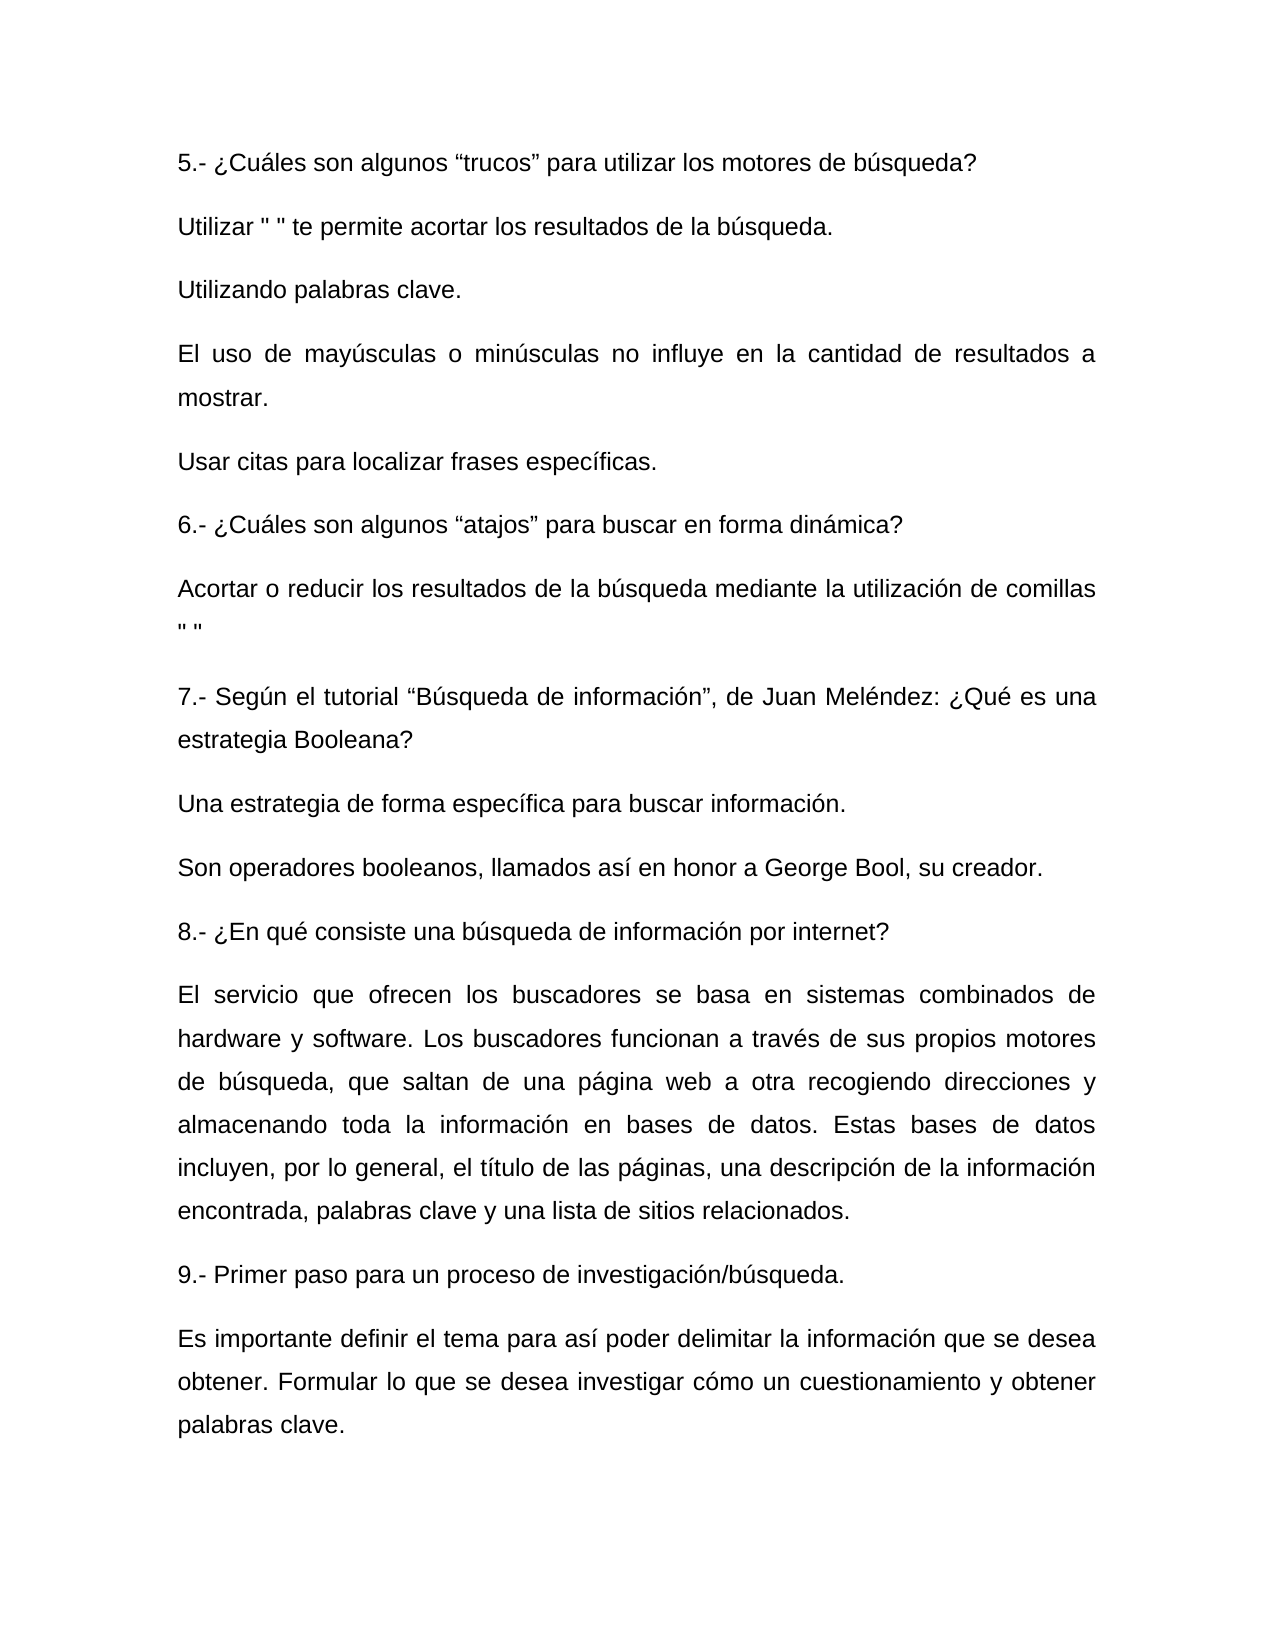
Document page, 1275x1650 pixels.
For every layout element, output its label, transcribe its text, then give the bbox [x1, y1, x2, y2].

text 5.- ¿Cuáles son algunos “trucos” para utilizar los motores de búsqueda? [177, 148, 1098, 176]
text Usar citas para localizar frases específicas. [177, 447, 1098, 475]
text 7.- Según el tutorial “Búsqueda de información”, de Juan Meléndez: ¿Qué es una estrategia Booleana? [177, 682, 1098, 753]
text 6.- ¿Cuáles son algunos “atajos” para buscar en forma dinámica? [177, 511, 1098, 539]
text El servicio que ofrecen los buscadores se basa en sistemas combinados de hardware y software. Los buscadores funcionan a través de sus propios motores de búsqueda, que saltan de una página web a otra recogiendo direcciones y almacenando toda la información en bases de datos. Estas bases de datos incluyen, por lo general, el título de las páginas, una descripción de la información encontrada, palabras clave y una lista de sitios relacionados. [177, 981, 1098, 1225]
text Es importante definir el tema para así poder delimitar la información que se desea obtener. Formular lo que se desea investigar cómo un cuestionamiento y obtener palabras clave. [177, 1324, 1098, 1439]
text 9.- Primer paso para un proceso de investigación/búsqueda. [177, 1260, 1098, 1289]
text Utilizar " " te permite acortar los resultados de la búsqueda. [177, 212, 1098, 240]
text El uso de mayúsculas o minúsculas no influye en la cantidad de resultados a mostrar. [177, 339, 1098, 411]
text Acortar o reducir los resultados de la búsqueda mediante la utilización de comillas " " [177, 574, 1098, 646]
text Una estrategia de forma específica para buscar información. [177, 789, 1098, 817]
text 8.- ¿En qué consiste una búsqueda de información por internet? [177, 917, 1098, 945]
text Son operadores booleanos, llamados así en honor a George Bool, su creador. [177, 853, 1098, 881]
text Utilizando palabras clave. [177, 276, 1098, 304]
